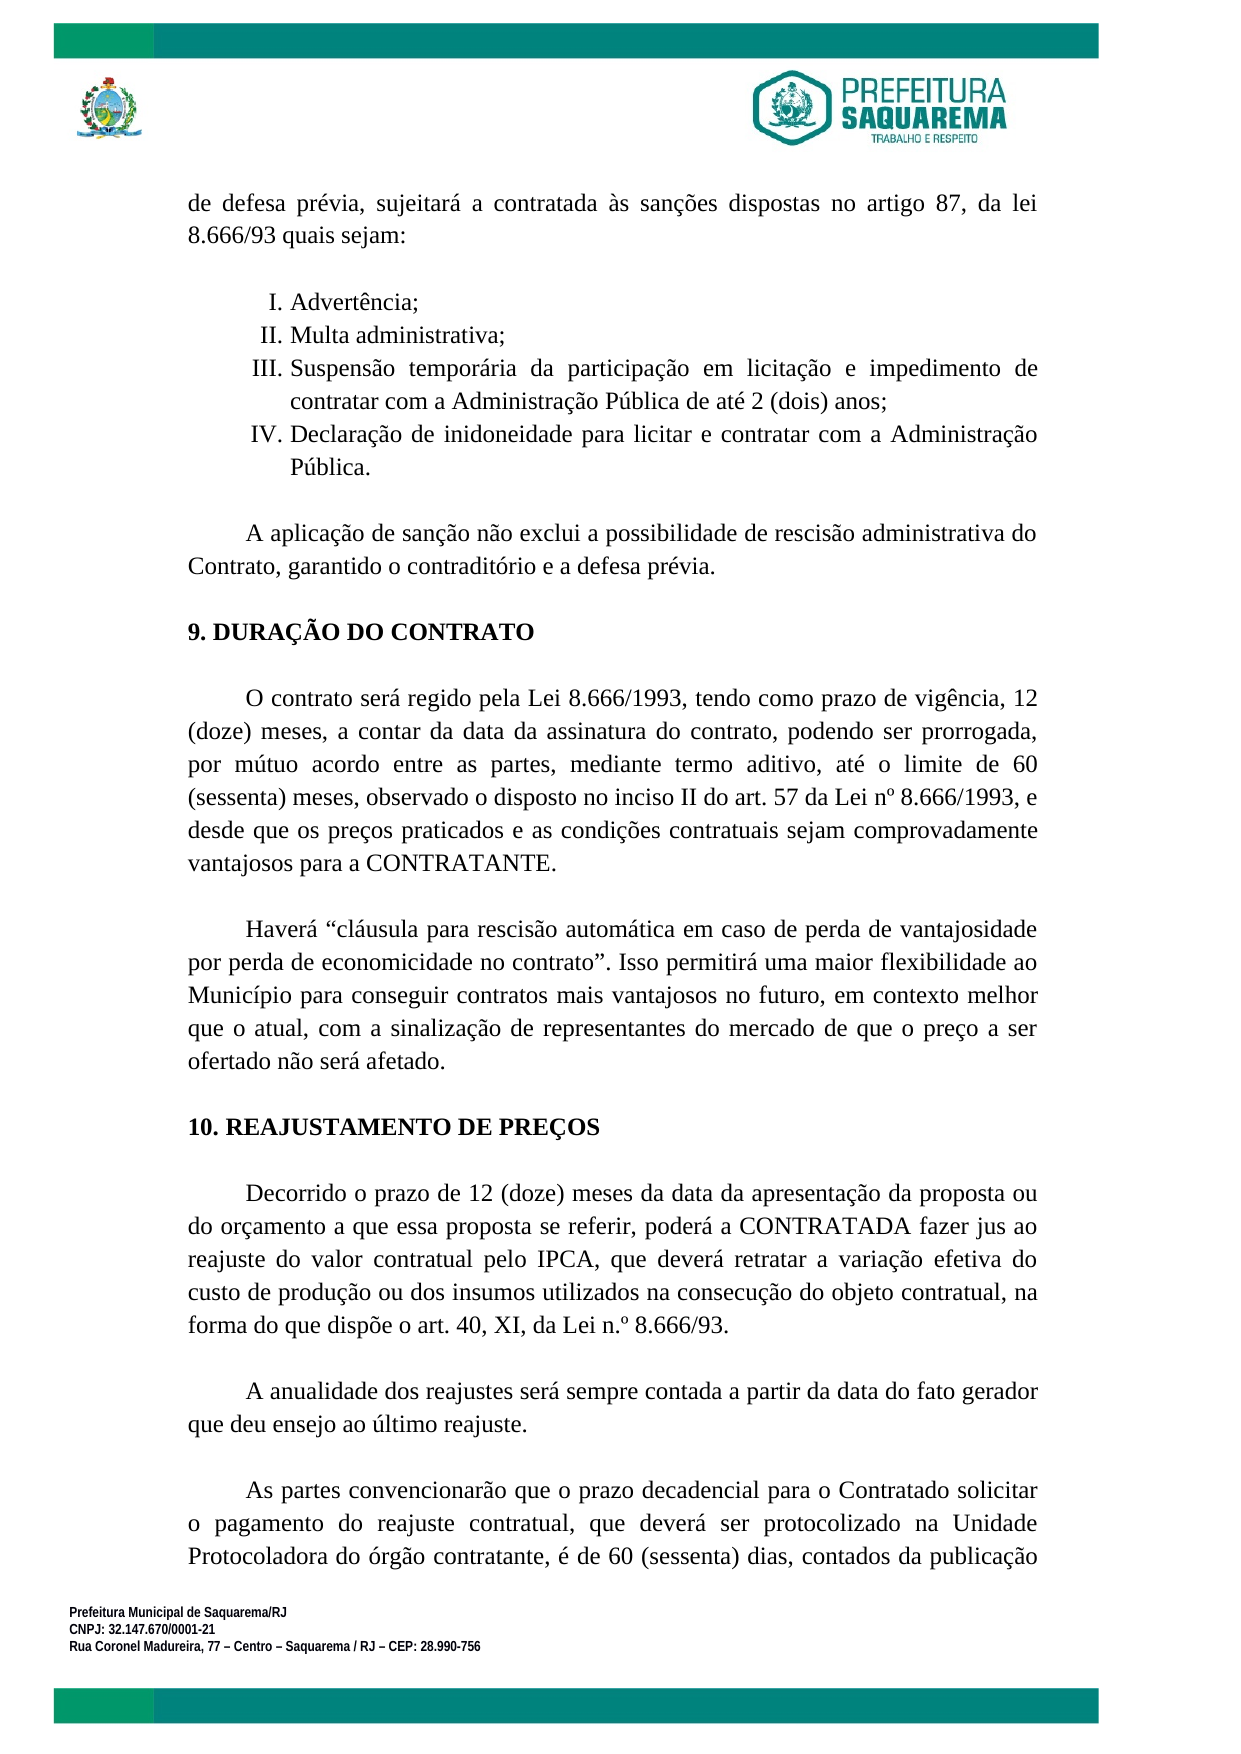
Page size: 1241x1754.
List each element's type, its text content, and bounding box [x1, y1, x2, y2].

picture [53, 1688, 1099, 1726]
subtitle DURAÇÃO DO CONTRATO [188, 617, 1128, 646]
list Declaração de inidoneidade para licitar e contratar com a Administração Pública. [283, 419, 1039, 481]
text A aplicação de sanção não exclui a possibilidade de rescisão administrativa do Contrato, garantido o contraditório e a defesa prévia. [188, 518, 1038, 579]
list Advertência; [283, 287, 1039, 315]
list Suspensão temporária da participação em licitação e impedimento de contratar com a Administração Pública de até 2 (dois) anos; [283, 353, 1039, 414]
subtitle REAJUSTAMENTO DE PREÇOS [188, 1112, 1128, 1141]
text Haverá “cláusula para rescisão automática em caso de perda de vantajosidade por perda de economicidade no contrato”. Isso permitirá uma maior flexibilidade ao Município para conseguir contratos mais vantajosos no futuro, em contexto melhor que o atual, com a sinalização de representantes do mercado de que o preço a ser ofertado não será afetado. [188, 914, 1039, 1075]
text A anualidade dos reajustes será sempre contada a partir da data do fato gerador que deu ensejo ao último reajuste. [188, 1376, 1039, 1438]
text Decorrido o prazo de 12 (doze) meses da data da apresentação da proposta ou do orçamento a que essa proposta se referir, poderá a CONTRATADA fazer jus ao reajuste do valor contratual pelo IPCA, que deverá retratar a variação efetiva do custo de produção ou dos insumos utilizados na consecução do objeto contratual, na forma do que dispõe o art. 40, XI, da Lei n.º 8.666/93. [188, 1178, 1039, 1339]
picture [53, 23, 1099, 160]
text O contrato será regido pela Lei 8.666/1993, tendo como prazo de vigência, 12 (doze) meses, a contar da data da assinatura do contrato, podendo ser prorrogada, por mútuo acordo entre as partes, mediante termo aditivo, até o limite de 60 (sessenta) meses, observado o disposto no inciso II do art. 57 da Lei nº 8.666/1993, e desde que os preços praticados e as condições contratuais sejam comprovadamente vantajosos para a CONTRATANTE. [188, 683, 1039, 877]
list Multa administrativa; [283, 320, 1039, 348]
